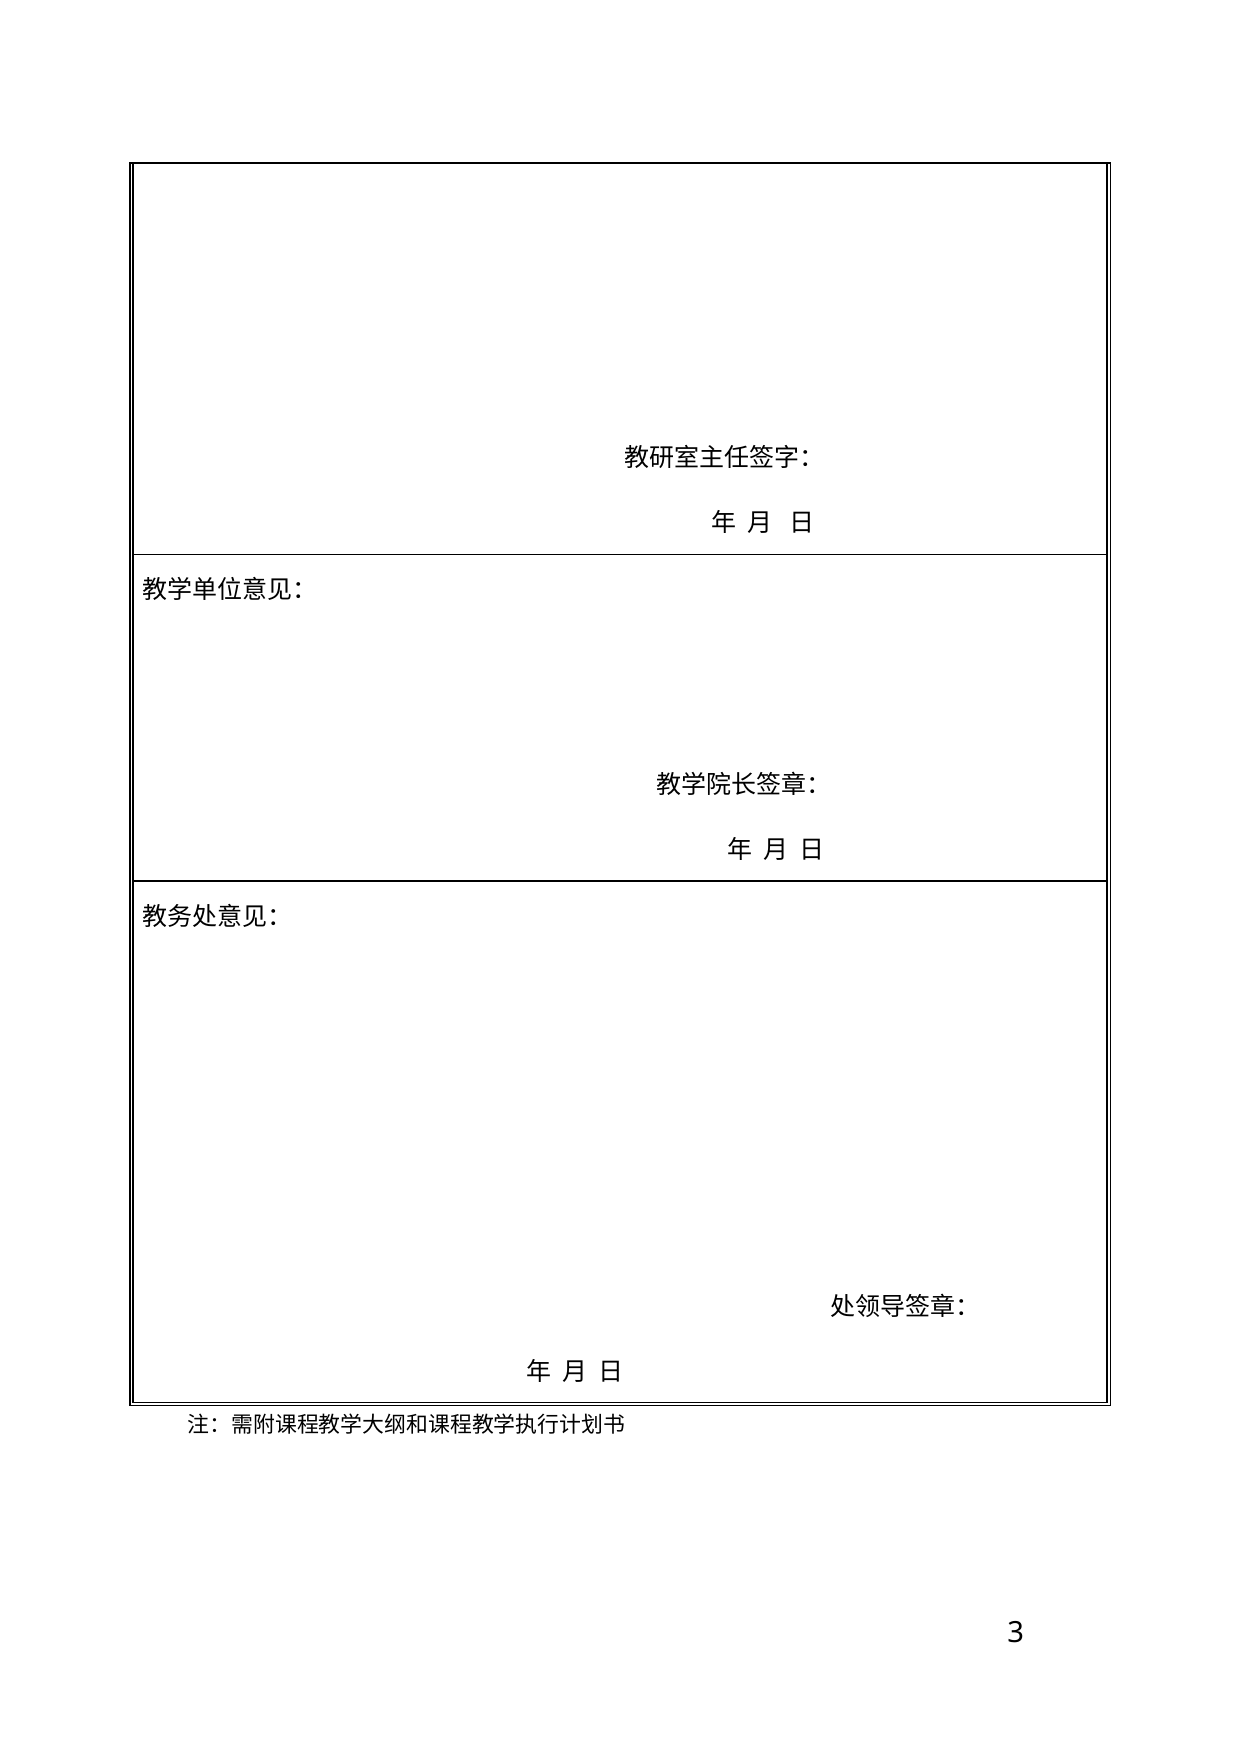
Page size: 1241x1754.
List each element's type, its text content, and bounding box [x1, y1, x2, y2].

table_cell 教务处意见： 处领导签章： 年 月 日 [134, 882, 1106, 1402]
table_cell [134, 164, 1106, 553]
text 注：需附课程教学大纲和课程教学执行计划书 [187, 1406, 1053, 1439]
table_cell 教学单位意见： 教学院长签章： 年 月 日 [134, 555, 1106, 880]
